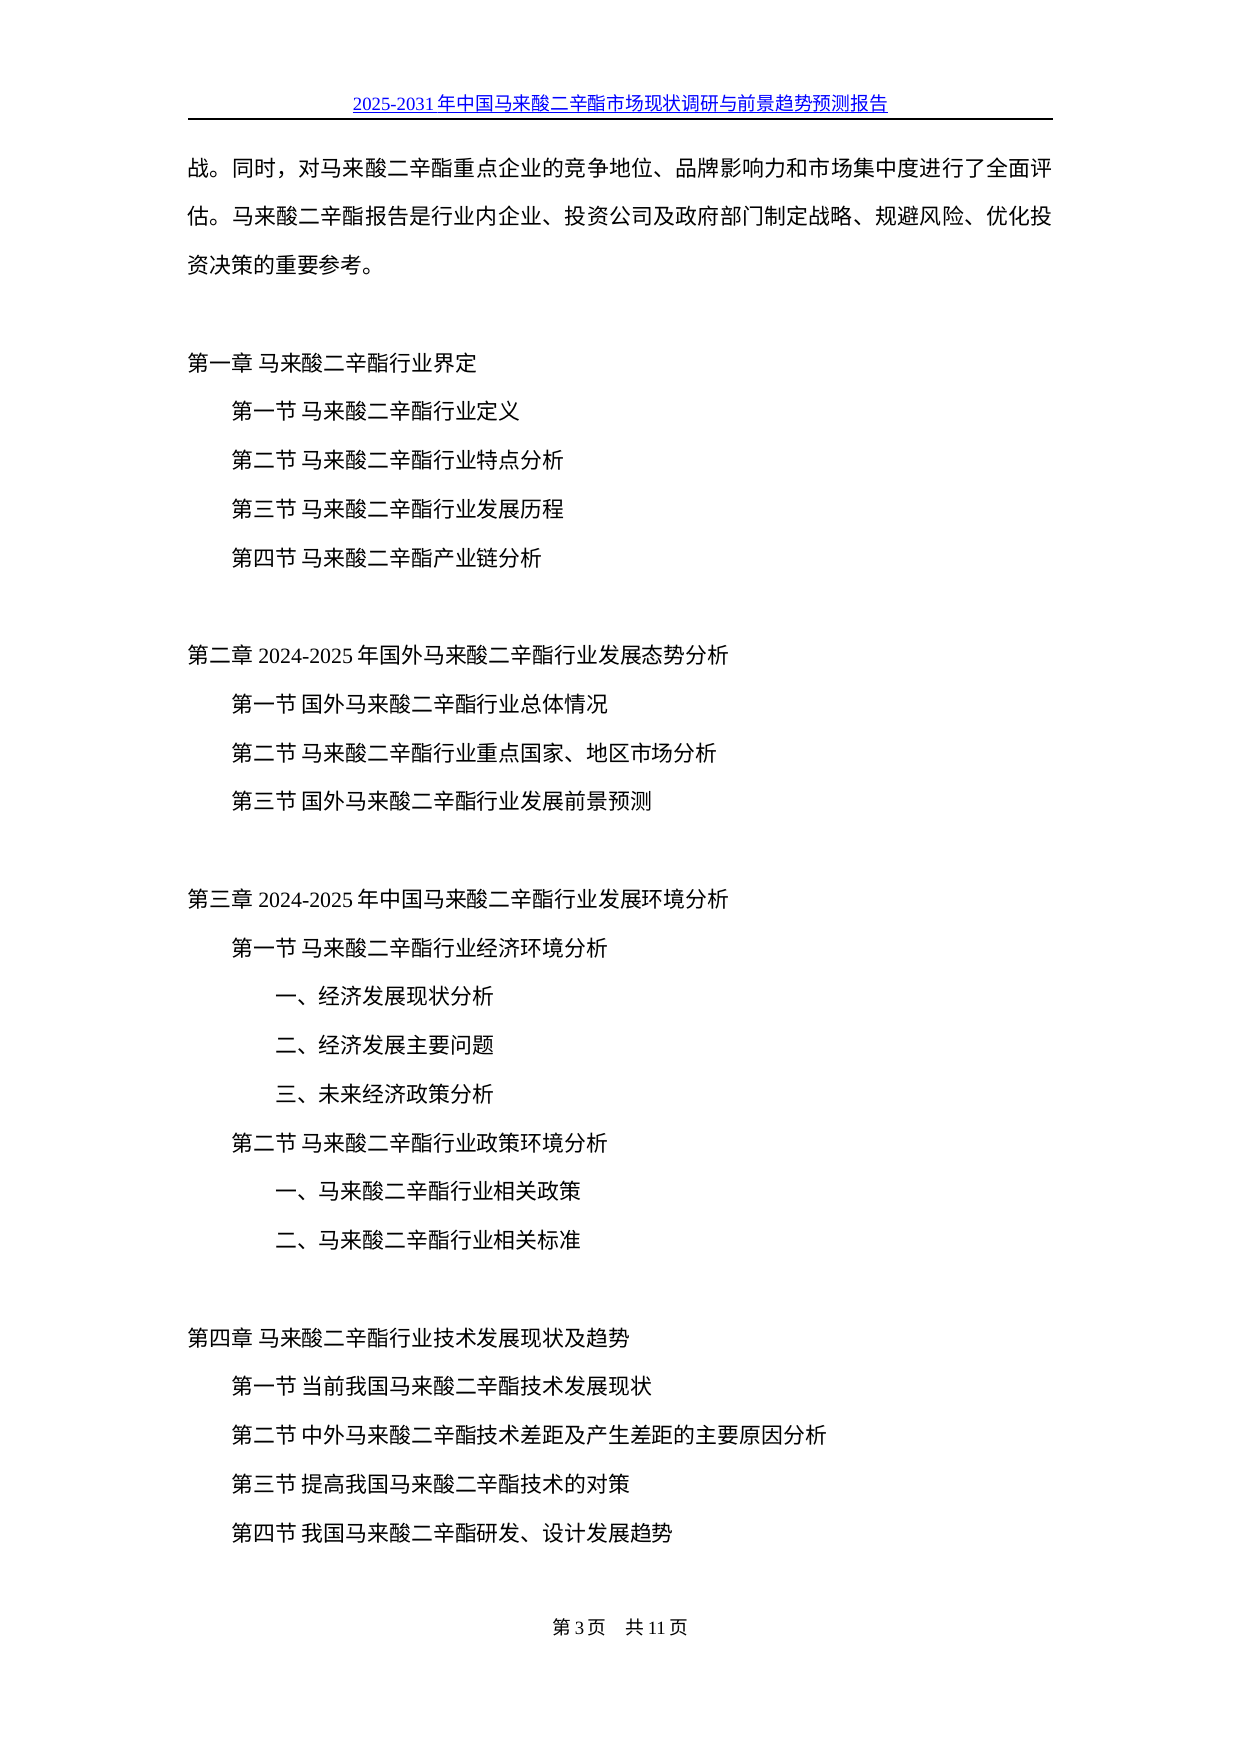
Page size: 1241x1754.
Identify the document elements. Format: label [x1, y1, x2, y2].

text [187, 150, 1053, 1548]
